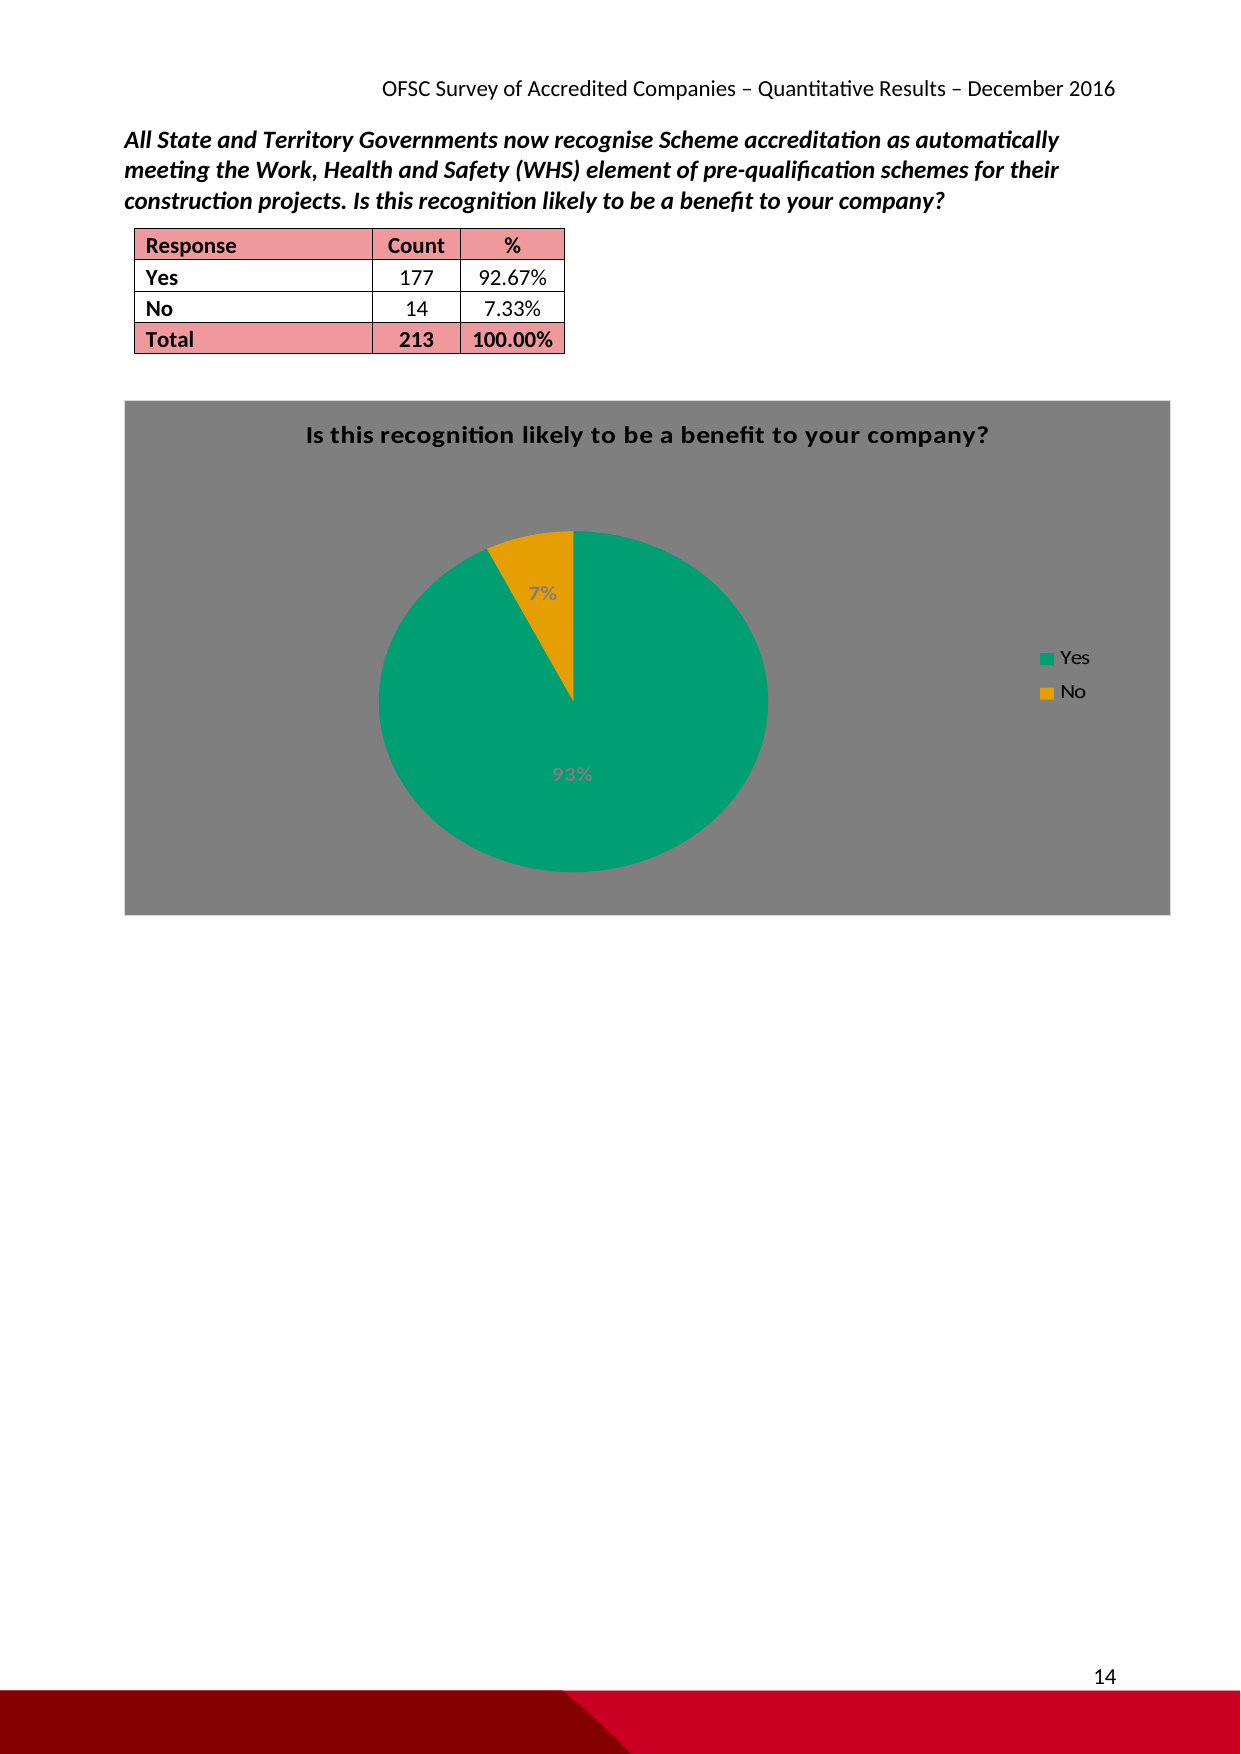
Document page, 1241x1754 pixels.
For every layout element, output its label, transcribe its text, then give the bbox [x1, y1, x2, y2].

table_cell 213 [373, 323, 460, 353]
table_cell Total [135, 323, 372, 353]
table_header % [461, 229, 564, 259]
table_cell No [135, 292, 372, 322]
table_cell 92.67% [461, 260, 564, 291]
table_header Response [135, 229, 372, 259]
table_cell 14 [373, 292, 460, 322]
table_cell Yes [135, 260, 372, 291]
table_cell 7.33% [461, 292, 564, 322]
picture [0, 1690, 1241, 1754]
text All State and Territory Governments now recognise Scheme accreditation as automatically meeting the Work, Health and Safety (WHS) element of pre-qualification schemes for their construction projects. Is this recognition likely to be a benefit to your company? [124, 124, 1116, 216]
table_header Count [373, 229, 460, 259]
table_cell 100.00% [461, 323, 564, 353]
table_cell 177 [373, 260, 460, 291]
